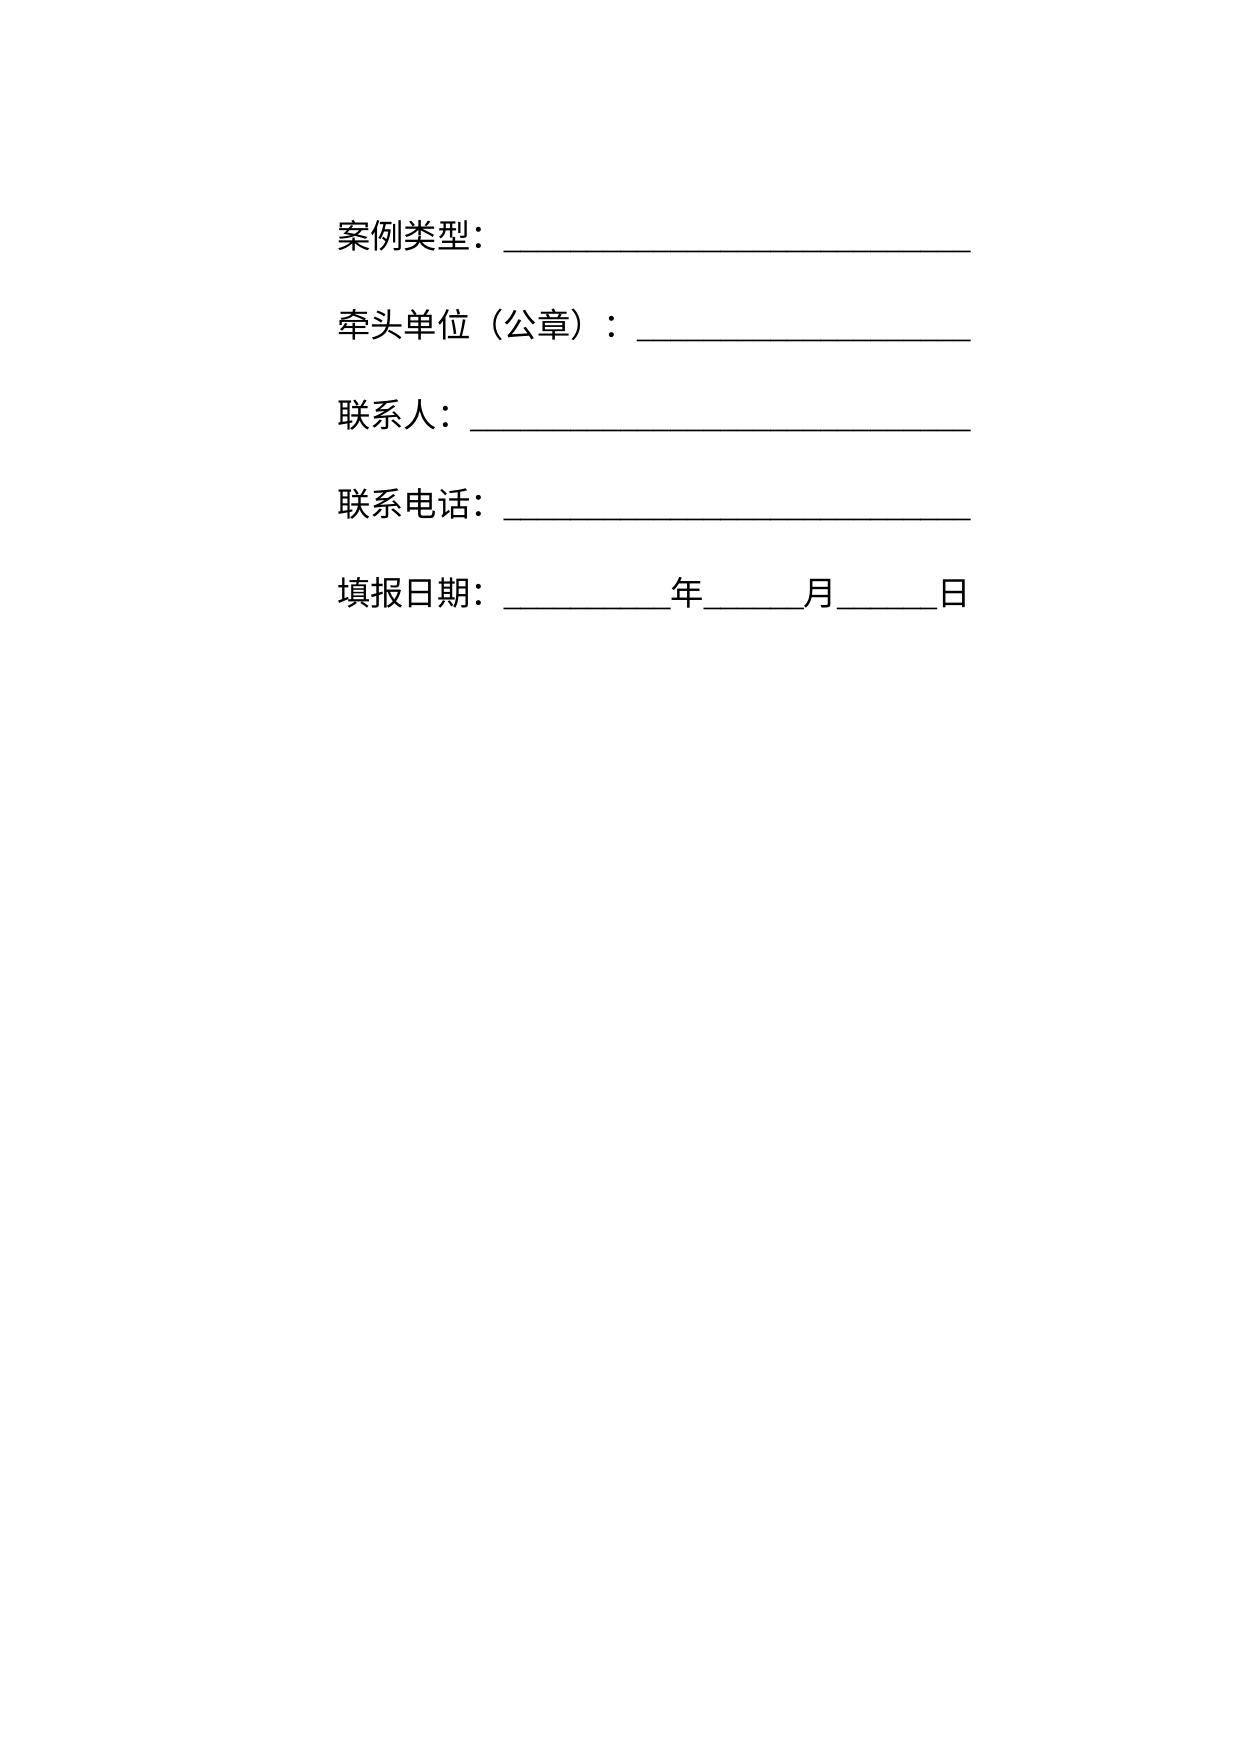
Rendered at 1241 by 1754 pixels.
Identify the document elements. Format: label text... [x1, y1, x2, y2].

text 牵头单位（公章）：____________________ [159, 291, 1081, 356]
text 案例类型：____________________________ [159, 202, 1081, 267]
text 填报日期：__________年______月______日 [159, 558, 1081, 623]
text 联系人：______________________________ [159, 380, 1081, 445]
text 联系电话：____________________________ [159, 469, 1081, 534]
